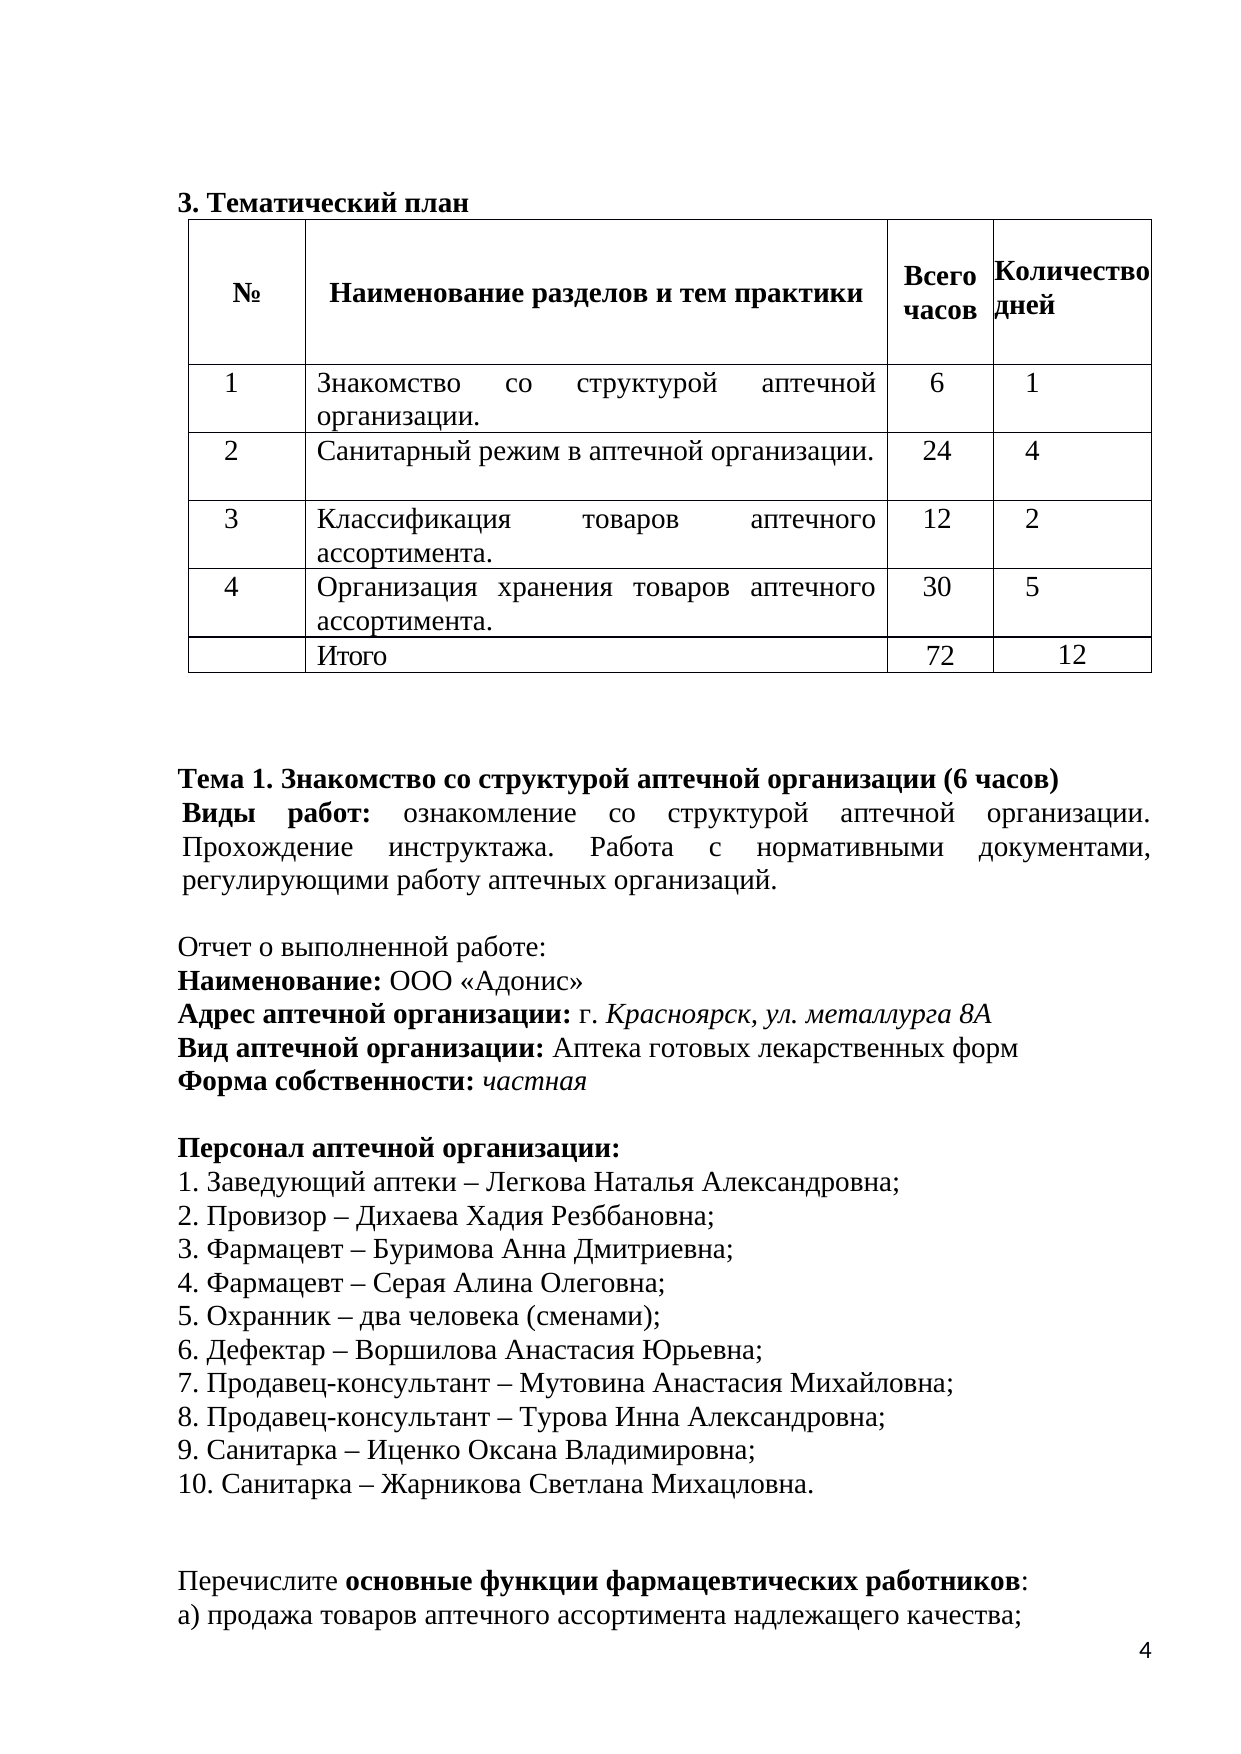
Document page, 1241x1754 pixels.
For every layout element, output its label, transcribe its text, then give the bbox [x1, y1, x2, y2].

text Персонал аптечной организации: [177, 1131, 1152, 1164]
text Виды работ: ознакомление со структурой аптечной организации. Прохождение инструктажа. Работа с нормативными документами, регулирующими работу аптечных организаций. [182, 795, 1152, 896]
table_cell 5 [994, 569, 1151, 636]
text Тема 1. Знакомство со структурой аптечной организации (6 часов) [177, 762, 1070, 795]
table_cell 24 [888, 433, 993, 500]
table_cell 1 [994, 365, 1151, 432]
table_cell 12 [994, 638, 1151, 672]
table_cell 2 [994, 501, 1151, 568]
text 3. Тематический план [177, 185, 1152, 219]
text Отчет о выполненной работе: [177, 929, 1152, 963]
table_cell Санитарный режим в аптечной организации. [306, 433, 887, 500]
text Форма собственности: частная [177, 1063, 1152, 1097]
table_cell Знакомство со структурой аптечной организации. [306, 365, 887, 432]
table_cell 2 [189, 433, 305, 500]
text Наименование: ООО «Адонис» [177, 963, 1152, 996]
text 10. Санитарка – Жарникова Светлана Михацловна. [177, 1466, 1152, 1499]
text а) продажа товаров аптечного ассортимента надлежащего качества; [177, 1597, 1152, 1631]
table_cell 4 [994, 433, 1151, 500]
text 4. Фармацевт – Серая Алина Олеговна; [177, 1265, 1152, 1298]
table_header № [189, 220, 305, 364]
text 5. Охранник – два человека (сменами); [177, 1298, 1152, 1332]
table_cell Классификация товаров аптечного ассортимента. [306, 501, 887, 568]
table_cell 6 [888, 365, 993, 432]
table_cell Итого [306, 638, 887, 672]
text 3. Фармацевт – Буримова Анна Дмитриевна; [177, 1231, 1152, 1265]
text 6. Дефектар – Воршилова Анастасия Юрьевна; [177, 1332, 1152, 1365]
table_cell 4 [189, 569, 305, 636]
text Адрес аптечной организации: г. Красноярск, ул. металлурга 8А [177, 996, 1152, 1030]
table_cell 30 [888, 569, 993, 636]
table_cell 12 [888, 501, 993, 568]
table_cell [189, 638, 305, 672]
text 8. Продавец-консультант – Турова Инна Александровна; [177, 1399, 1152, 1432]
table_cell 1 [189, 365, 305, 432]
table_cell 3 [189, 501, 305, 568]
table_header Количество дней [994, 220, 1151, 364]
text 1. Заведующий аптеки – Легкова Наталья Александровна; [177, 1164, 1152, 1198]
table_cell 72 [888, 638, 993, 672]
table_header Всего часов [888, 220, 993, 364]
text 9. Санитарка – Иценко Оксана Владимировна; [177, 1432, 1152, 1466]
text 2. Провизор – Дихаева Хадия Резббановна; [177, 1198, 1152, 1231]
table_header Наименование разделов и тем практики [306, 220, 887, 364]
text 7. Продавец-консультант – Мутовина Анастасия Михайловна; [177, 1365, 1152, 1399]
table_cell Организация хранения товаров аптечного ассортимента. [306, 569, 887, 636]
text Вид аптечной организации: Аптека готовых лекарственных форм [177, 1030, 1152, 1063]
text Перечислите основные функции фармацевтических работников: [177, 1563, 1152, 1597]
